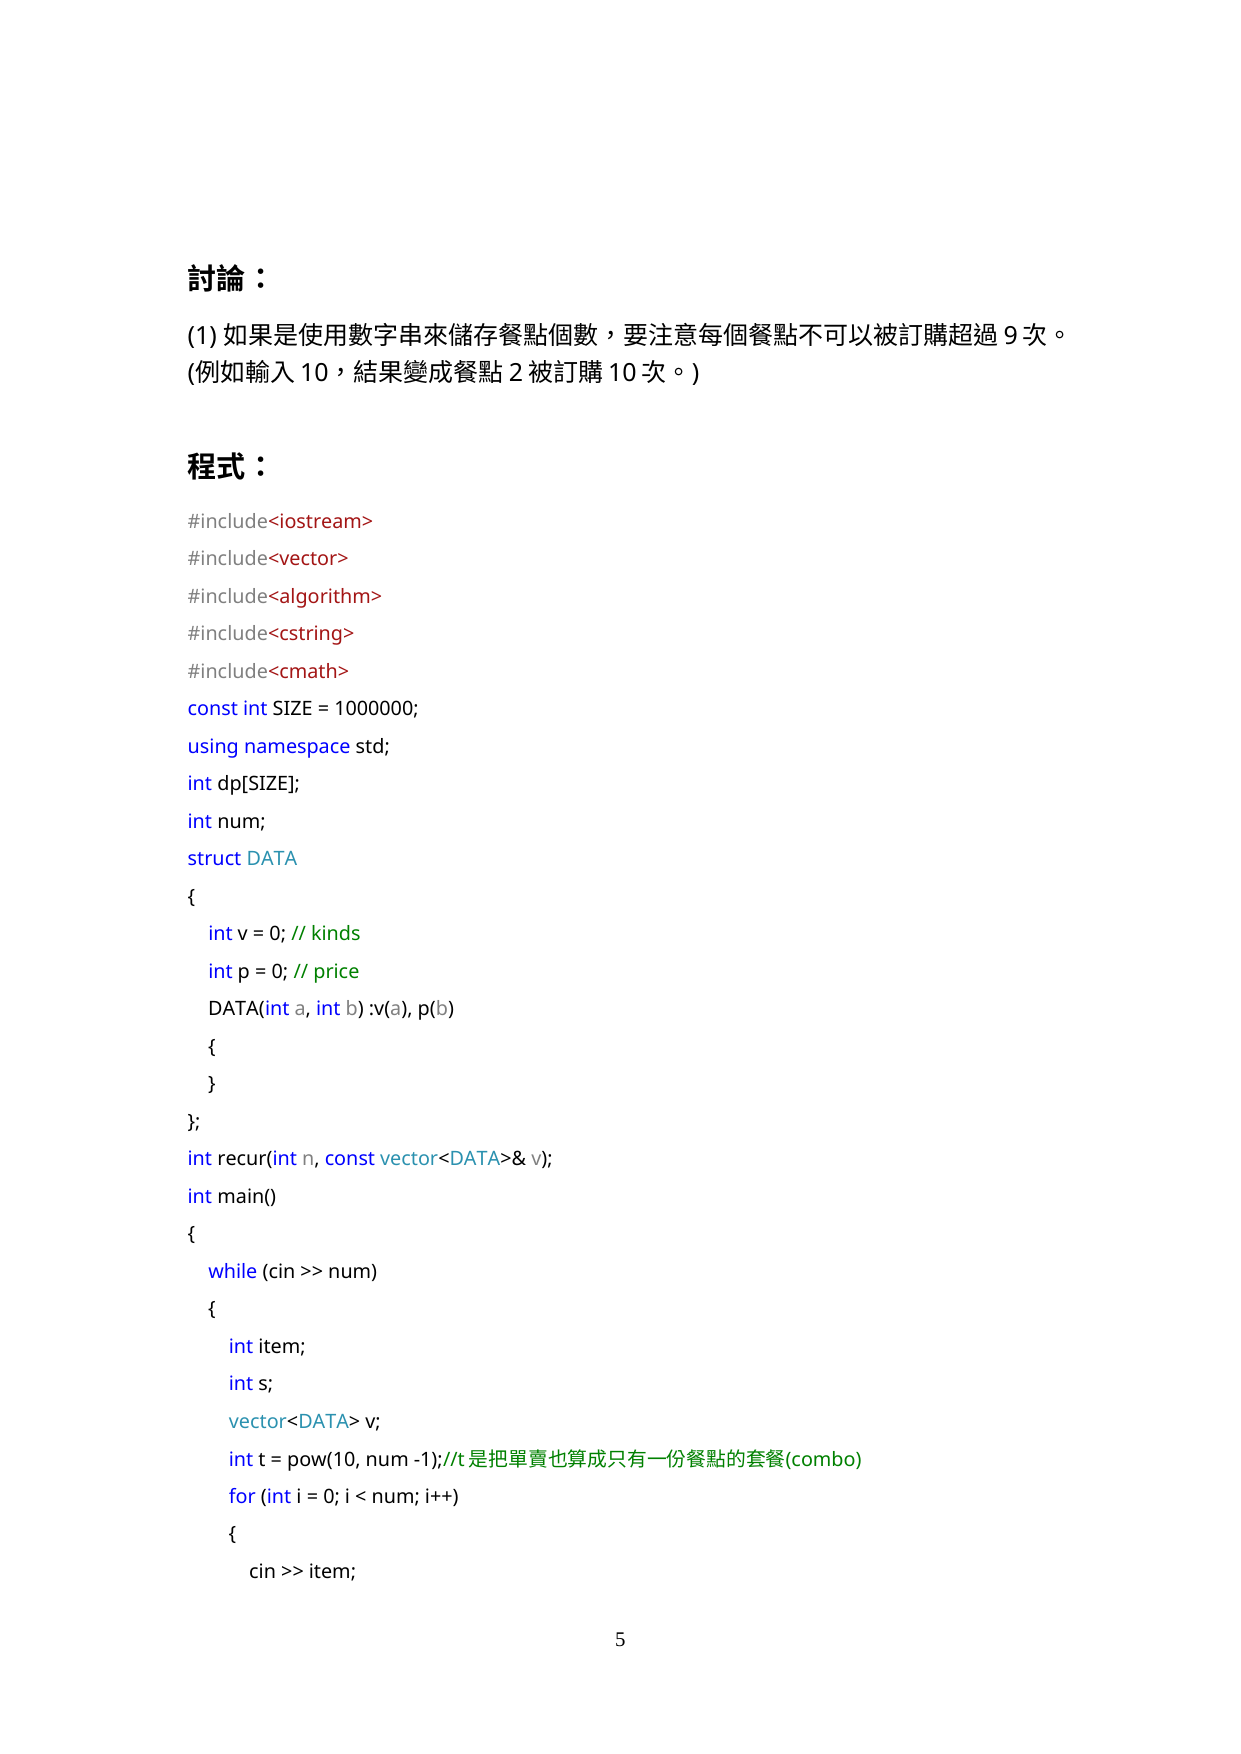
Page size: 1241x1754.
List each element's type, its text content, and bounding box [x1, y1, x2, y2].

text int main() [187, 1177, 1053, 1214]
text int dp[SIZE]; [187, 764, 1053, 802]
text int v = 0; // kinds [187, 914, 1053, 952]
text int t = pow(10, num -1);//t是把單賣也算成只有一份餐點的套餐(combo) [187, 1439, 1053, 1477]
text struct DATA [187, 839, 1053, 877]
text DATA(int a, int b) :v(a), p(b) [187, 989, 1053, 1027]
text int s; [187, 1364, 1053, 1402]
text 程式： [187, 427, 1053, 502]
text { [187, 1514, 1053, 1552]
text } [187, 1064, 1053, 1102]
text vector<DATA> v; [187, 1402, 1053, 1439]
text using namespace std; [187, 727, 1053, 764]
text int num; [187, 802, 1053, 839]
text { [187, 1214, 1053, 1252]
text #include<iostream> [187, 502, 1053, 539]
text cin >> item; [187, 1552, 1053, 1589]
text int item; [187, 1327, 1053, 1364]
text }; [187, 1102, 1053, 1139]
text while (cin >> num) [187, 1252, 1053, 1289]
text { [187, 1027, 1053, 1064]
text (1) 如果是使用數字串來儲存餐點個數，要注意每個餐點不可以被訂購超過9次。(例如輸入10，結果變成餐點2被訂購10次。) [187, 314, 1053, 389]
text const int SIZE = 1000000; [187, 689, 1053, 727]
text #include<cstring> [187, 614, 1053, 652]
text { [187, 1289, 1053, 1327]
text int recur(int n, const vector<DATA>& v); [187, 1139, 1053, 1177]
text { [187, 877, 1053, 914]
text #include<cmath> [187, 652, 1053, 689]
text #include<vector> [187, 539, 1053, 577]
text int p = 0; // price [187, 952, 1053, 989]
text #include<algorithm> [187, 577, 1053, 614]
text 討論： [187, 239, 1053, 314]
text for (int i = 0; i < num; i++) [187, 1477, 1053, 1514]
